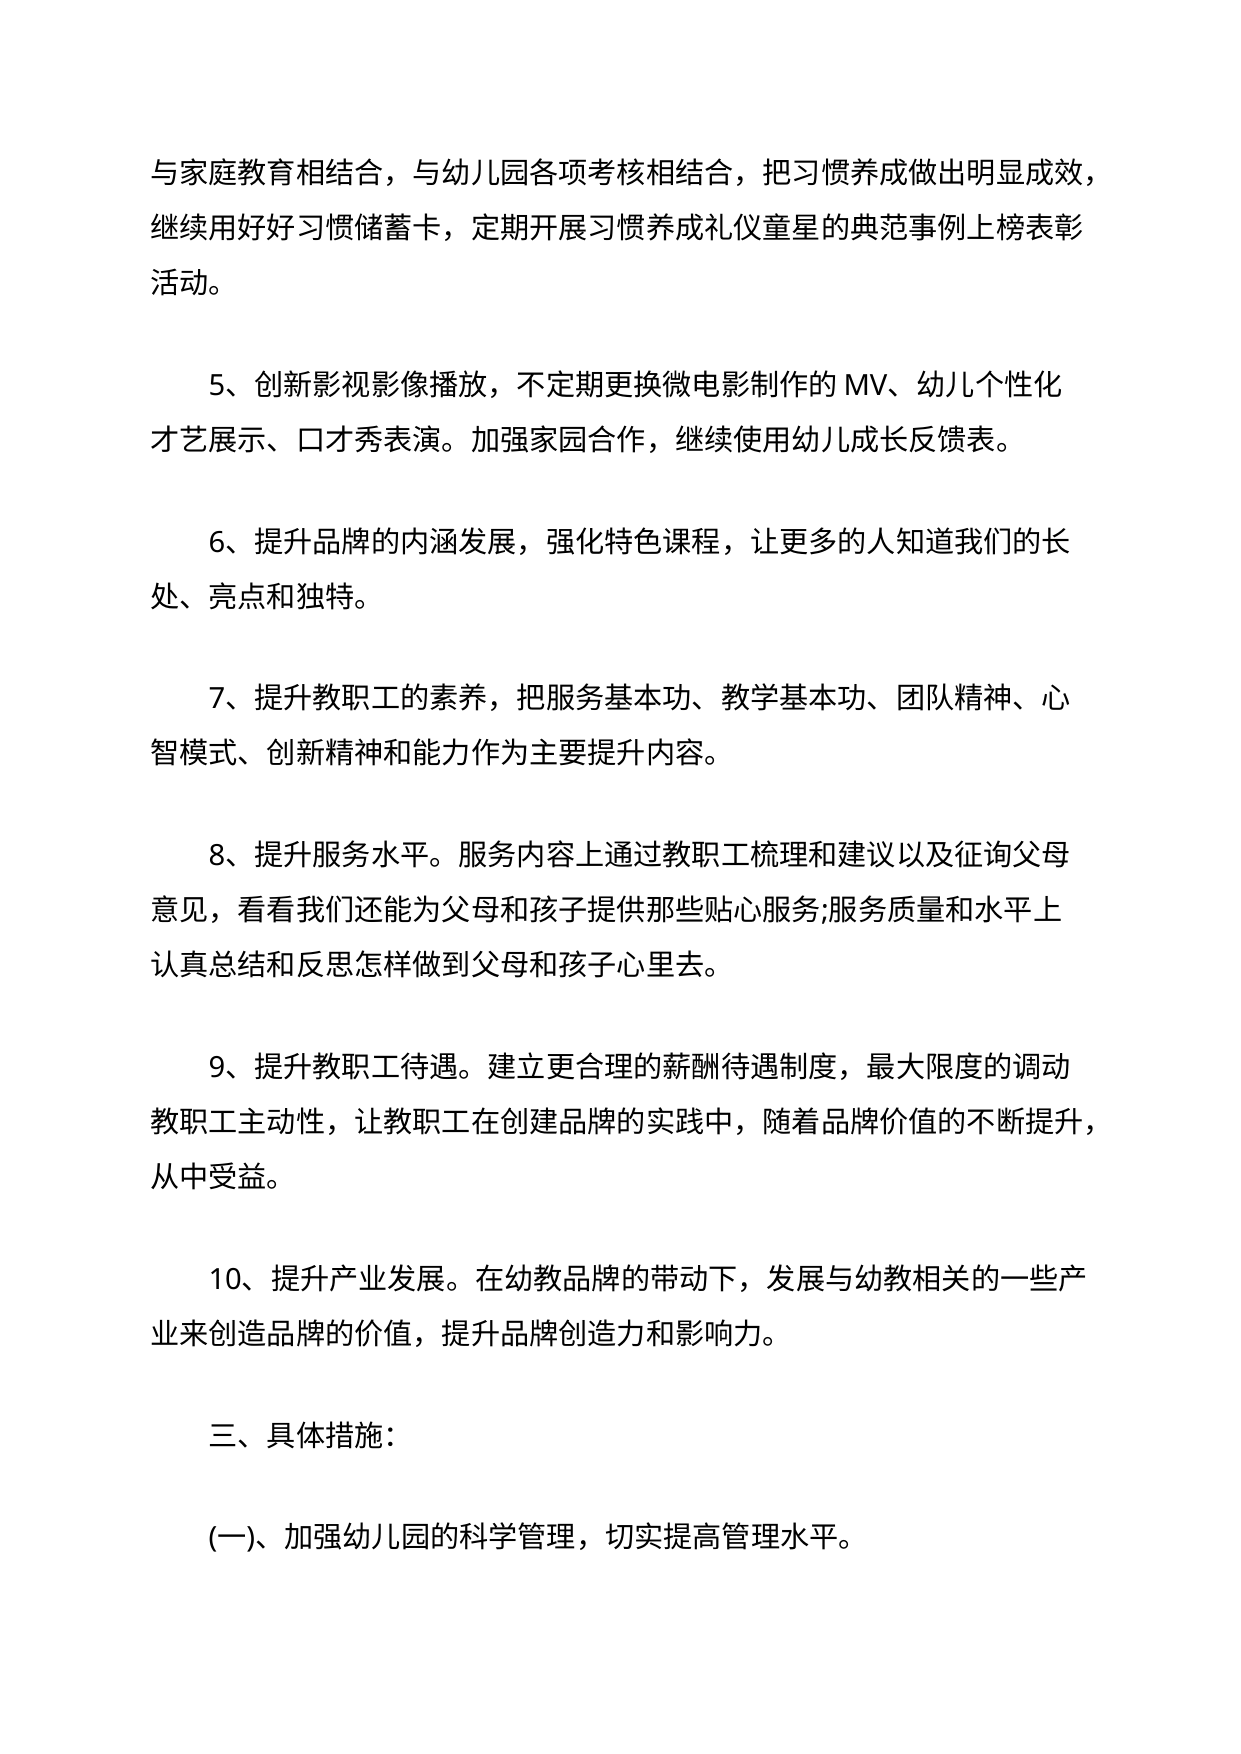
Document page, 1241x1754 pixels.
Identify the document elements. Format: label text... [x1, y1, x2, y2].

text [150, 150, 1090, 302]
text 6、提升品牌的内涵发展，强化特色课程，让更多的人知道我们的长处、亮点和独特。 [150, 518, 1090, 616]
text 7、提升教职工的素养，把服务基本功、教学基本功、团队精神、心智模式、创新精神和能力作为主要提升内容。 [150, 675, 1090, 772]
text (一)、加强幼儿园的科学管理，切实提高管理水平。 [150, 1514, 1090, 1556]
text 5、创新影视影像播放，不定期更换微电影制作的MV、幼儿个性化才艺展示、口才秀表演。加强家园合作，继续使用幼儿成长反馈表。 [150, 362, 1090, 459]
text 10、提升产业发展。在幼教品牌的带动下，发展与幼教相关的一些产业来创造品牌的价值，提升品牌创造力和影响力。 [150, 1255, 1090, 1353]
text 8、提升服务水平。服务内容上通过教职工梳理和建议以及征询父母意见，看看我们还能为父母和孩子提供那些贴心服务;服务质量和水平上认真总结和反思怎样做到父母和孩子心里去。 [150, 832, 1090, 984]
text 9、提升教职工待遇。建立更合理的薪酬待遇制度，最大限度的调动教职工主动性，让教职工在创建品牌的实践中，随着品牌价值的不断提升，从中受益。 [150, 1044, 1090, 1196]
text 三、具体措施： [150, 1412, 1090, 1454]
